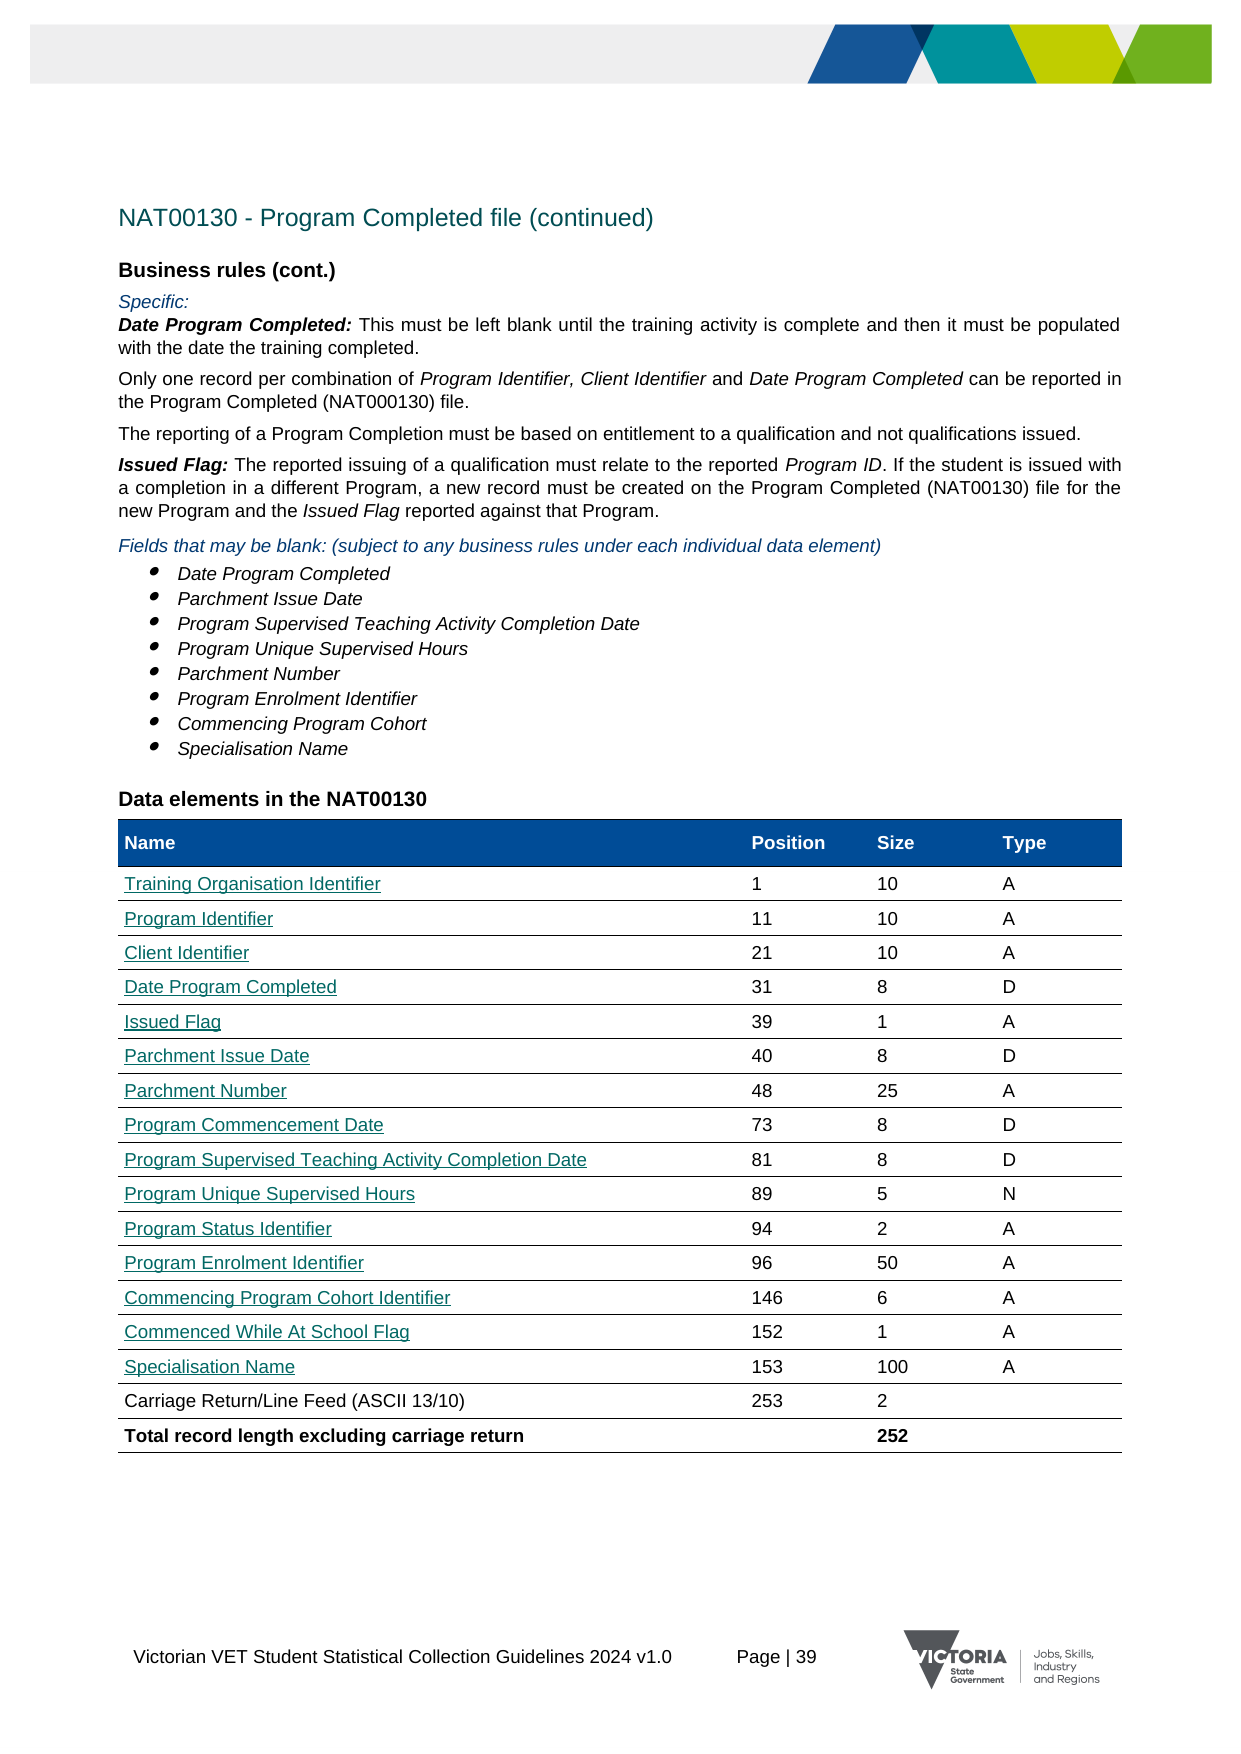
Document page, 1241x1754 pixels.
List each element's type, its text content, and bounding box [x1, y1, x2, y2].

text Commencing Program Cohort [148, 711, 1122, 736]
text Date Program Completed: This must be left blank until the training activity is complete and then it must be populated with the date the training completed. [118, 313, 1122, 358]
text The reporting of a Program Completion must be based on entitlement to a qualification and not qualifications issued. [118, 421, 1122, 444]
text Program Unique Supervised Hours [148, 636, 1122, 661]
text Program Enrolment Identifier [148, 686, 1122, 711]
subtitle NAT00130 - Program Completed file (continued) [118, 202, 1122, 231]
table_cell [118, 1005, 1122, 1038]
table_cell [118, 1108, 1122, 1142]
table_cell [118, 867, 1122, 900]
text Parchment Issue Date [148, 586, 1122, 611]
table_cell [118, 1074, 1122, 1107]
text Only one record per combination of Program Identifier, Client Identifier and Date Program Completed can be reported in the Program Completed (NAT000130) file. [118, 367, 1122, 413]
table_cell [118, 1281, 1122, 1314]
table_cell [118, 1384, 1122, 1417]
text Date Program Completed [148, 561, 1122, 586]
text Program Supervised Teaching Activity Completion Date [148, 611, 1122, 636]
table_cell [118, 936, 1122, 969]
subtitle Specific: [118, 290, 1122, 313]
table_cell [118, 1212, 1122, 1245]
picture [0, 0, 1241, 1748]
subtitle Data elements in the NAT00130 [118, 786, 1122, 811]
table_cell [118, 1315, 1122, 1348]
subtitle Fields that may be blank: (subject to any business rules under each individual data element) [118, 533, 1122, 556]
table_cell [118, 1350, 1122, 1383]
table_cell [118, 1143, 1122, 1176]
subtitle Business rules (cont.) [118, 256, 1122, 281]
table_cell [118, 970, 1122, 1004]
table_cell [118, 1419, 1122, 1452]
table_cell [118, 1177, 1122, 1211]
text Parchment Number [148, 661, 1122, 686]
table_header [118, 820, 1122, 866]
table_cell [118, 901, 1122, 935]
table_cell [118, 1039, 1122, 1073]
text Issued Flag: The reported issuing of a qualification must relate to the reported Program ID. If the student is issued with a completion in a different Program, a new record must be created on the Program Completed (NAT00130) file for the new Program and the Issued Flag reported against that Program. [118, 452, 1122, 521]
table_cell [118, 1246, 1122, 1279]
text Specialisation Name [148, 736, 1122, 761]
